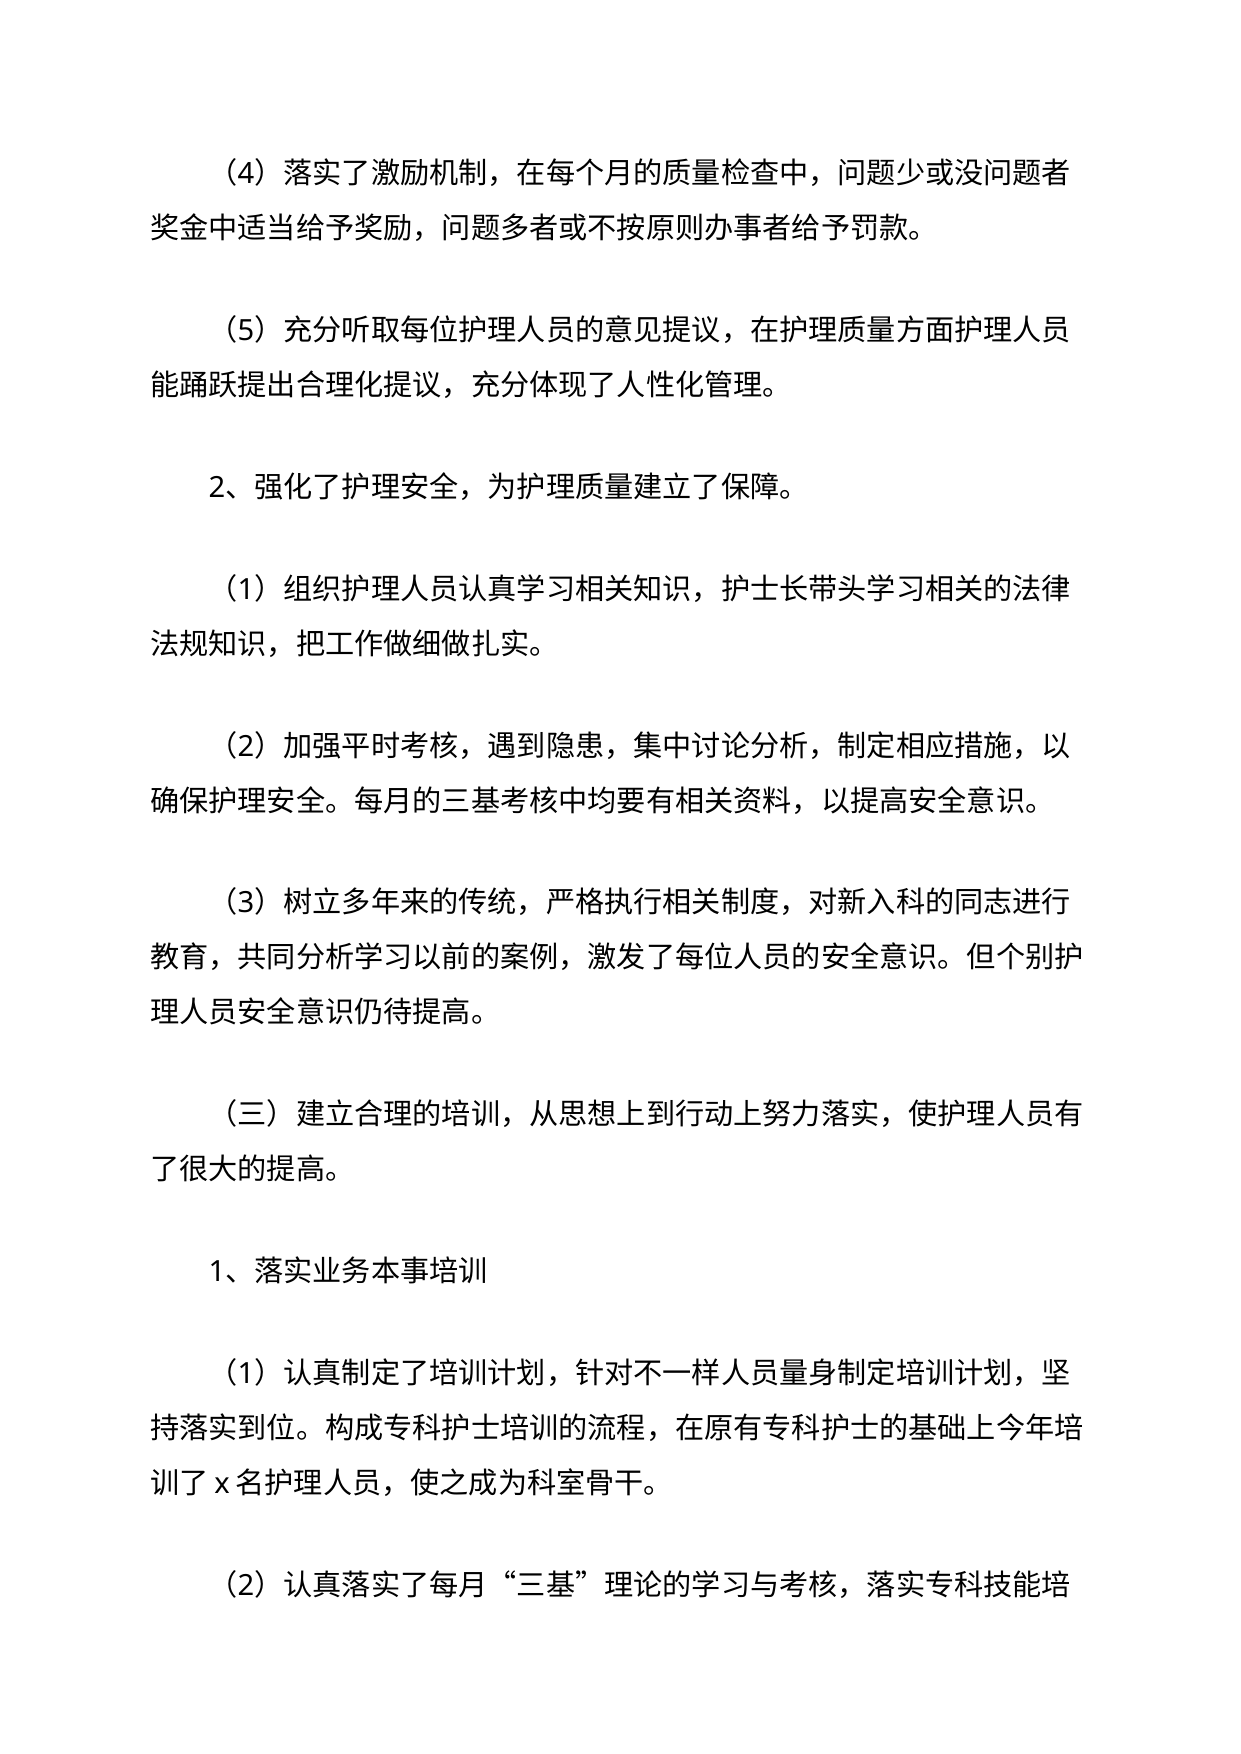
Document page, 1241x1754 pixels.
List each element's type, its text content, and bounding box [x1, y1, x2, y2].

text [150, 1561, 1090, 1604]
text （1）认真制定了培训计划，针对不一样人员量身制定培训计划，坚持落实到位。构成专科护士培训的流程，在原有专科护士的基础上今年培训了x名护理人员，使之成为科室骨干。 [150, 1349, 1090, 1502]
text （3）树立多年来的传统，严格执行相关制度，对新入科的同志进行教育，共同分析学习以前的案例，激发了每位人员的安全意识。但个别护理人员安全意识仍待提高。 [150, 879, 1090, 1031]
text （2）加强平时考核，遇到隐患，集中讨论分析，制定相应措施，以确保护理安全。每月的三基考核中均要有相关资料，以提高安全意识。 [150, 722, 1090, 819]
text 1、落实业务本事培训 [150, 1247, 1090, 1290]
text （1）组织护理人员认真学习相关知识，护士长带头学习相关的法律法规知识，把工作做细做扎实。 [150, 566, 1090, 663]
text （5）充分听取每位护理人员的意见提议，在护理质量方面护理人员能踊跃提出合理化提议，充分体现了人性化管理。 [150, 307, 1090, 404]
text 2、强化了护理安全，为护理质量建立了保障。 [150, 463, 1090, 506]
text （4）落实了激励机制，在每个月的质量检查中，问题少或没问题者奖金中适当给予奖励，问题多者或不按原则办事者给予罚款。 [150, 150, 1090, 247]
text （三）建立合理的培训，从思想上到行动上努力落实，使护理人员有了很大的提高。 [150, 1091, 1090, 1188]
